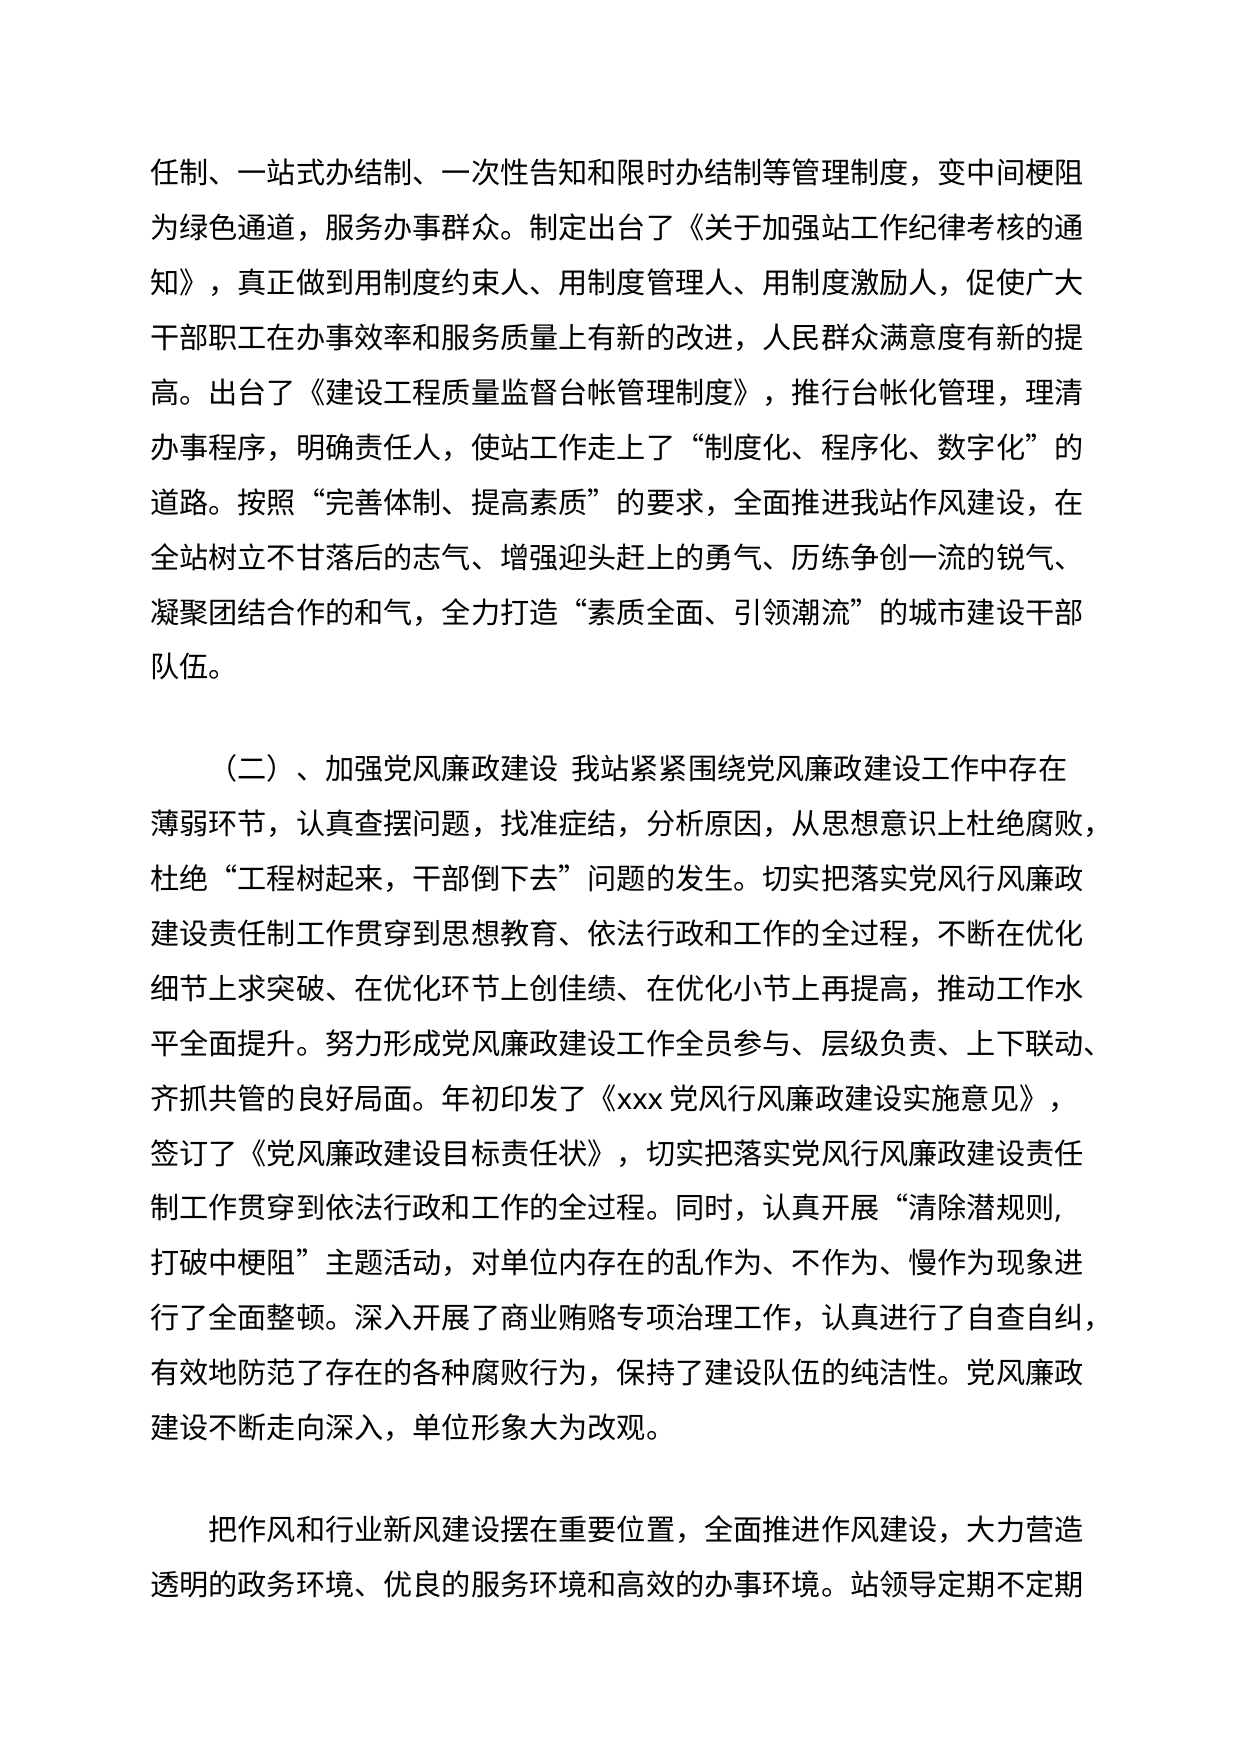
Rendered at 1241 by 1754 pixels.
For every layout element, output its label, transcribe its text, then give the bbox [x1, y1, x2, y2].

text （二）、加强党风廉政建设 我站紧紧围绕党风廉政建设工作中存在薄弱环节，认真查摆问题，找准症结，分析原因，从思想意识上杜绝腐败，杜绝“工程树起来，干部倒下去”问题的发生。切实把落实党风行风廉政建设责任制工作贯穿到思想教育、依法行政和工作的全过程，不断在优化细节上求突破、在优化环节上创佳绩、在优化小节上再提高，推动工作水平全面提升。努力形成党风廉政建设工作全员参与、层级负责、上下联动、齐抓共管的良好局面。年初印发了《xxx党风行风廉政建设实施意见》，签订了《党风廉政建设目标责任状》，切实把落实党风行风廉政建设责任制工作贯穿到依法行政和工作的全过程。同时，认真开展“清除潜规则,打破中梗阻”主题活动，对单位内存在的乱作为、不作为、慢作为现象进行了全面整顿。深入开展了商业贿赂专项治理工作，认真进行了自查自纠，有效地防范了存在的各种腐败行为，保持了建设队伍的纯洁性。党风廉政建设不断走向深入，单位形象大为改观。 [150, 746, 1090, 1447]
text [150, 1507, 1090, 1604]
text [150, 150, 1090, 686]
